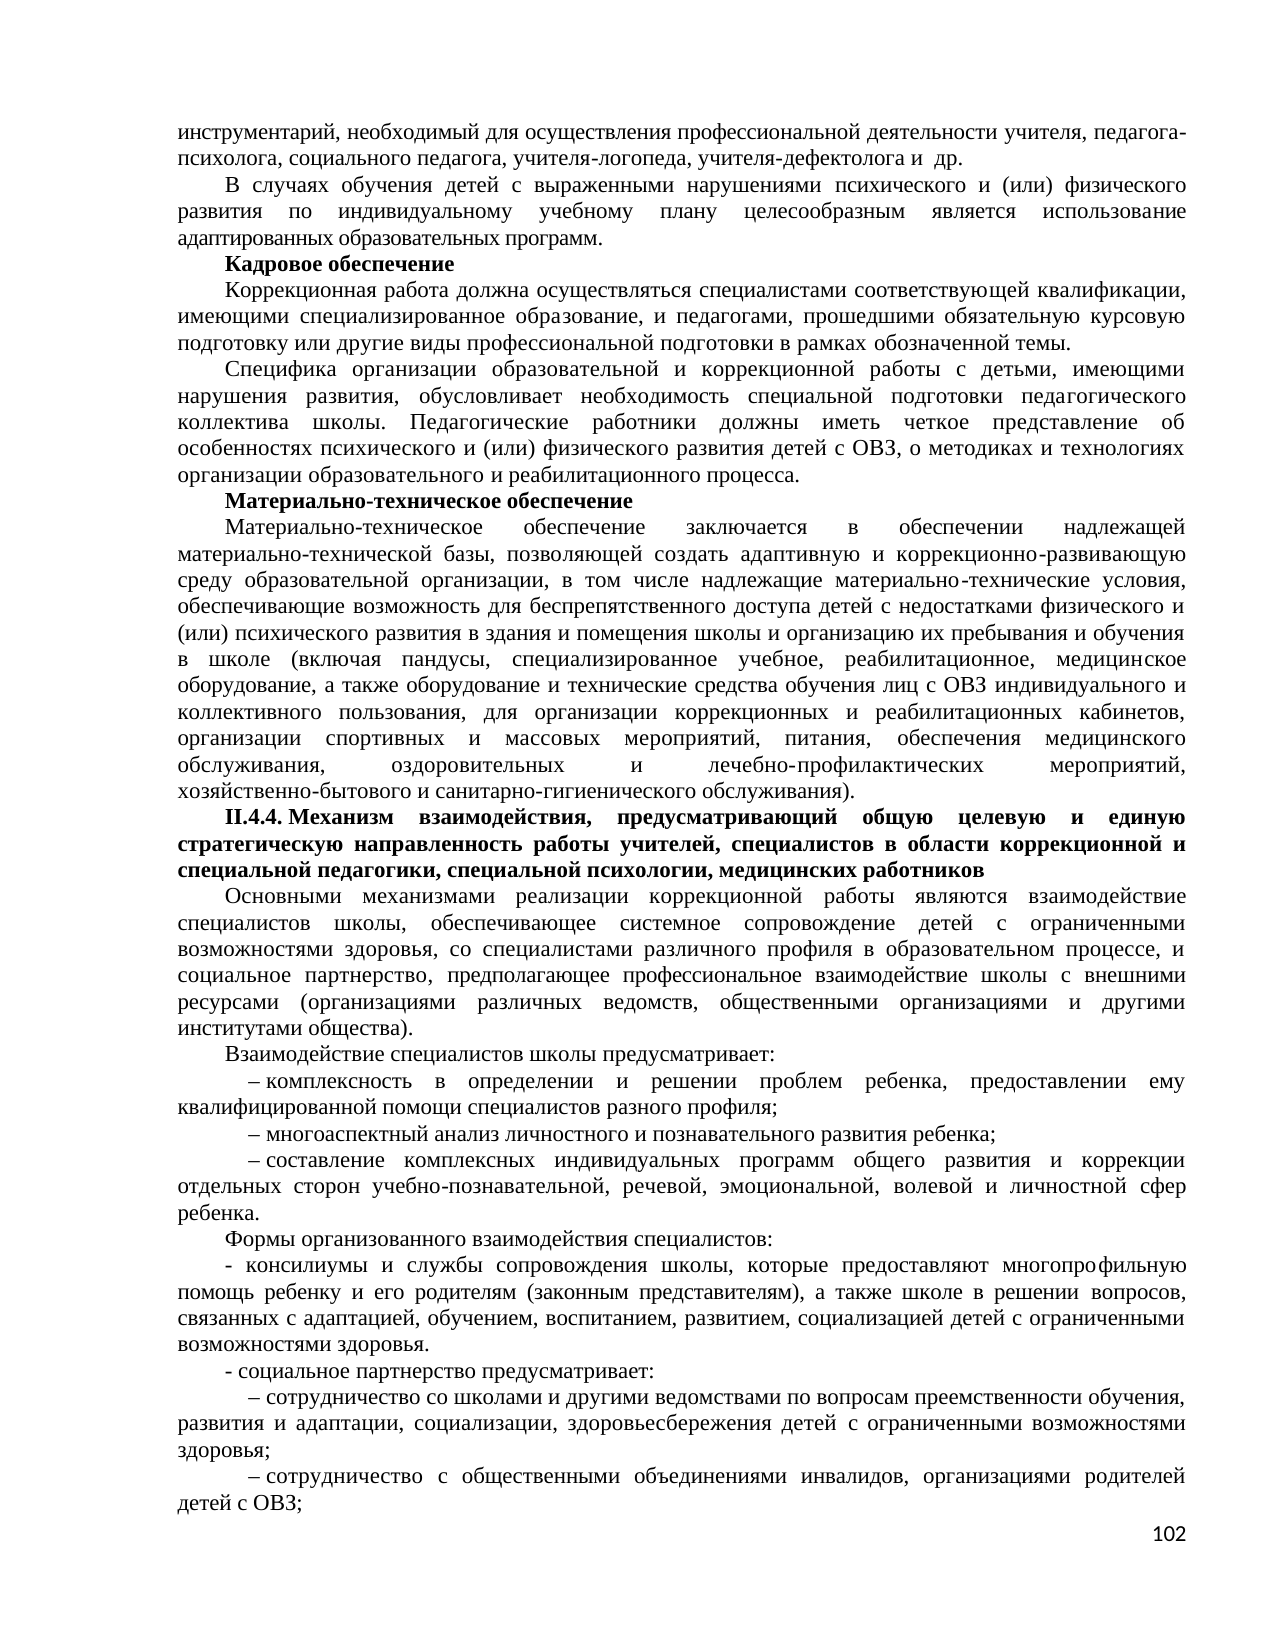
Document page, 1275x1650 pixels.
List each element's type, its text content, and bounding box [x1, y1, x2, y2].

text Материально-техническое обеспечение [177, 487, 1186, 513]
text - консилиумы и службы сопровождения школы, которые предоставляют многопрофильную помощь ребенку и его родителям (законным представителям), а также школе в решении вопросов, связанных с адаптацией, обучением, воспитанием, развитием, социализацией детей с ограниченными возможностями здоровья. [177, 1251, 1186, 1357]
text комплексность в определении и решении проблем ребенка, предоставлении ему квалифицированной помощи специалистов разного профиля; [177, 1067, 1186, 1119]
text составление комплексных индивидуальных программ общего развития и коррекции отдельных сторон учебно-познавательной, речевой, эмоциональной, волевой и личностной сфер ребенка. [177, 1146, 1186, 1225]
text Взаимодействие специалистов школы предусматривает: [177, 1041, 1186, 1067]
text сотрудничество с общественными объединениями инвалидов, организациями родителей детей с ОВЗ; [177, 1462, 1186, 1515]
text Основными механизмами реализации коррекционной работы являются взаимодействие специалистов школы, обеспечивающее системное сопровождение детей с ограниченными возможностями здоровья, со специалистами различного профиля в образовательном процессе, и социальное партнерство, предполагающее профессиональное взаимодействие школы с внешними ресурсами (организациями различных ведомств, общественными организациями и другими институтами общества). [177, 882, 1186, 1041]
text сотрудничество со школами и другими ведомствами по вопросам преемственности обучения, развития и адаптации, социализации, здоровьесбережения детей с ограниченными возможностями здоровья; [177, 1383, 1186, 1462]
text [177, 118, 1186, 171]
text Кадровое обеспечение [177, 250, 1186, 276]
text Материально-техническое обеспечение заключается в обеспечении надлежащей материально-технической базы, позволяющей создать адаптивную и коррекционно-развивающую среду образовательной организации, в том числе надлежащие материально-технические условия, обеспечивающие возможность для беспрепятственного доступа детей с недостатками физического и (или) психического развития в здания и помещения школы и организацию их пребывания и обучения в школе (включая пандусы, специализированное учебное, реабилитационное, медицинское оборудование, а также оборудование и технические средства обучения лиц с ОВЗ индивидуального и коллективного пользования, для организации коррекционных и реабилитационных кабинетов, организации спортивных и массовых мероприятий, питания, обеспечения медицинского обслуживания, оздоровительных и лечебно-профилактических мероприятий, хозяйственно-бытового и санитарно-гигиенического обслуживания). [177, 513, 1186, 803]
text В случаях обучения детей с выраженными нарушениями психического и (или) физического развития по индивидуальному учебному плану целесообразным является использование адаптированных образовательных программ. [177, 171, 1186, 250]
text Формы организованного взаимодействия специалистов: [177, 1225, 1186, 1251]
text Специфика организации образовательной и коррекционной работы с детьми, имеющими нарушения развития, обусловливает необходимость специальной подготовки педагогического коллектива школы. Педагогические работники должны иметь четкое представление об особенностях психического и (или) физического развития детей с ОВЗ, о методиках и технологиях организации образовательного и реабилитационного процесса. [177, 355, 1186, 487]
text Коррекционная работа должна осуществляться специалистами соответствующей квалификации, имеющими специализированное образование, и педагогами, прошедшими обязательную курсовую подготовку или другие виды профессиональной подготовки в рамках обозначенной темы. [177, 276, 1186, 355]
text II.4.4. Механизм взаимодействия, предусматривающий общую целевую и единую стратегическую направленность работы учителей, специалистов в области коррекционной и специальной педагогики, специальной психологии, медицинских работников [177, 803, 1186, 882]
text многоаспектный анализ личностного и познавательного развития ребенка; [177, 1119, 1186, 1146]
text - социальное партнерство предусматривает: [177, 1357, 1186, 1383]
